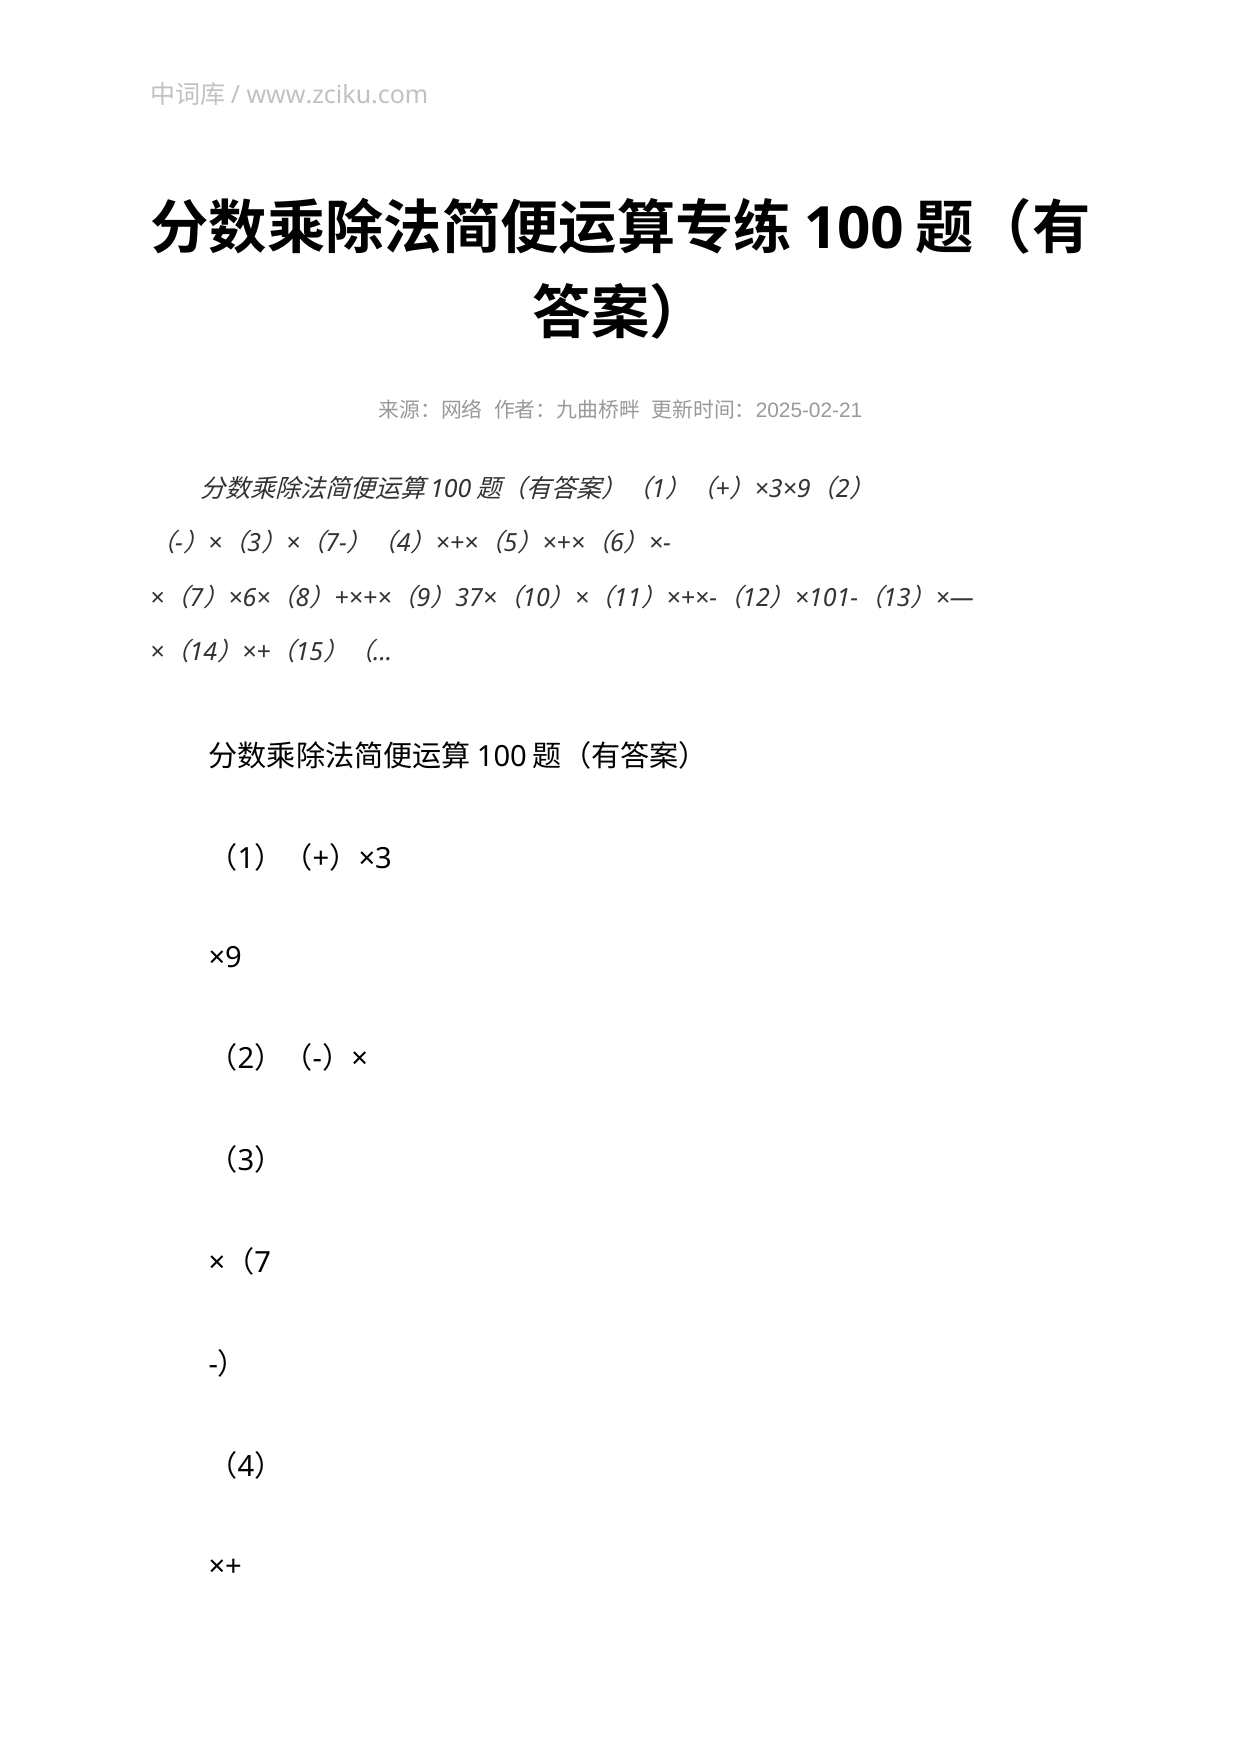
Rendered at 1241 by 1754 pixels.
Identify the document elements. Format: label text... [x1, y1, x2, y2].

text （4） [150, 1443, 1090, 1485]
text ×9 [150, 937, 1090, 976]
text ×（7 [150, 1239, 1090, 1281]
text （1）（+）×3 [150, 834, 1090, 877]
text （3） [150, 1137, 1090, 1179]
text 分数乘除法简便运算100题（有答案）（1）（+）×3×9（2）（-）×（3）×（7-）（4）×+×（5）×+×（6）×-×（7）×6×（8）+×+×（9）37×（10）×（11）×+×-（12）×101-（13）×—×（14）×+（15）（... [150, 468, 1090, 668]
text （2）（-）× [150, 1035, 1090, 1077]
text 来源：网络 作者：九曲桥畔 更新时间：2025-02-21 [150, 397, 1090, 421]
subtitle 分数乘除法简便运算专练100题（有答案） [150, 181, 1090, 351]
text ×+ [150, 1545, 1090, 1584]
text 分数乘除法简便运算100题（有答案） [150, 733, 1090, 775]
text -） [150, 1341, 1090, 1383]
